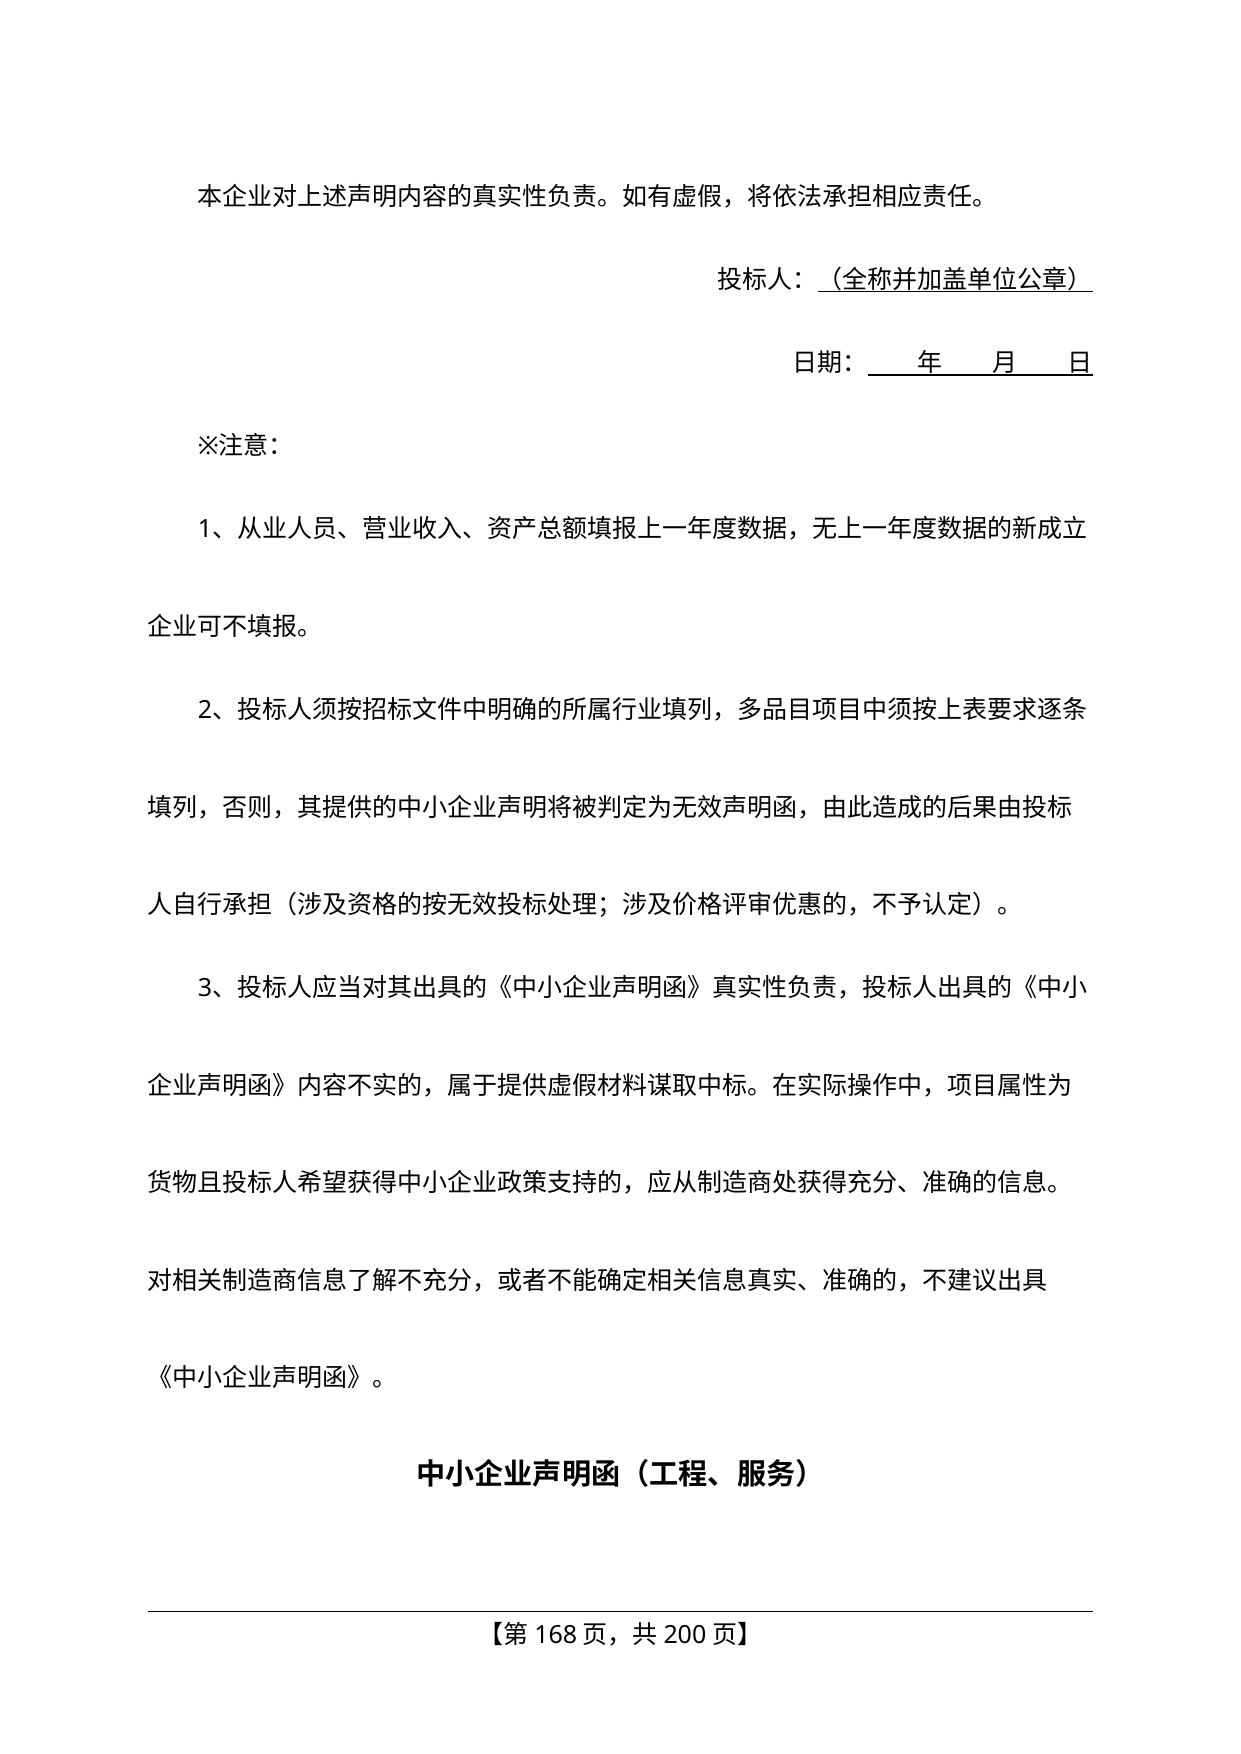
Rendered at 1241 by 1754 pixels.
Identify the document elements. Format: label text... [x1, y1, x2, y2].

text 本企业对上述声明内容的真实性负责。如有虚假，将依法承担相应责任。 [148, 162, 1092, 227]
text 2、投标人须按招标文件中明确的所属行业填列，多品目项目中须按上表要求逐条填列，否则，其提供的中小企业声明将被判定为无效声明函，由此造成的后果由投标人自行承担（涉及资格的按无效投标处理；涉及价格评审优惠的，不予认定）。 [148, 675, 1092, 935]
text 中小企业声明函（工程、服务） [148, 1439, 1092, 1504]
text ※注意： [148, 411, 1092, 476]
text 3、投标人应当对其出具的《中小企业声明函》真实性负责，投标人出具的《中小企业声明函》内容不实的，属于提供虚假材料谋取中标。在实际操作中，项目属性为货物且投标人希望获得中小企业政策支持的，应从制造商处获得充分、准确的信息。对相关制造商信息了解不充分，或者不能确定相关信息真实、准确的，不建议出具《中小企业声明函》。 [148, 953, 1092, 1408]
text 1、从业人员、营业收入、资产总额填报上一年度数据，无上一年度数据的新成立企业可不填报。 [148, 494, 1092, 657]
text 日期： 年 月 日 [148, 328, 1092, 393]
text 投标人：（全称并加盖单位公章） [148, 245, 1092, 310]
